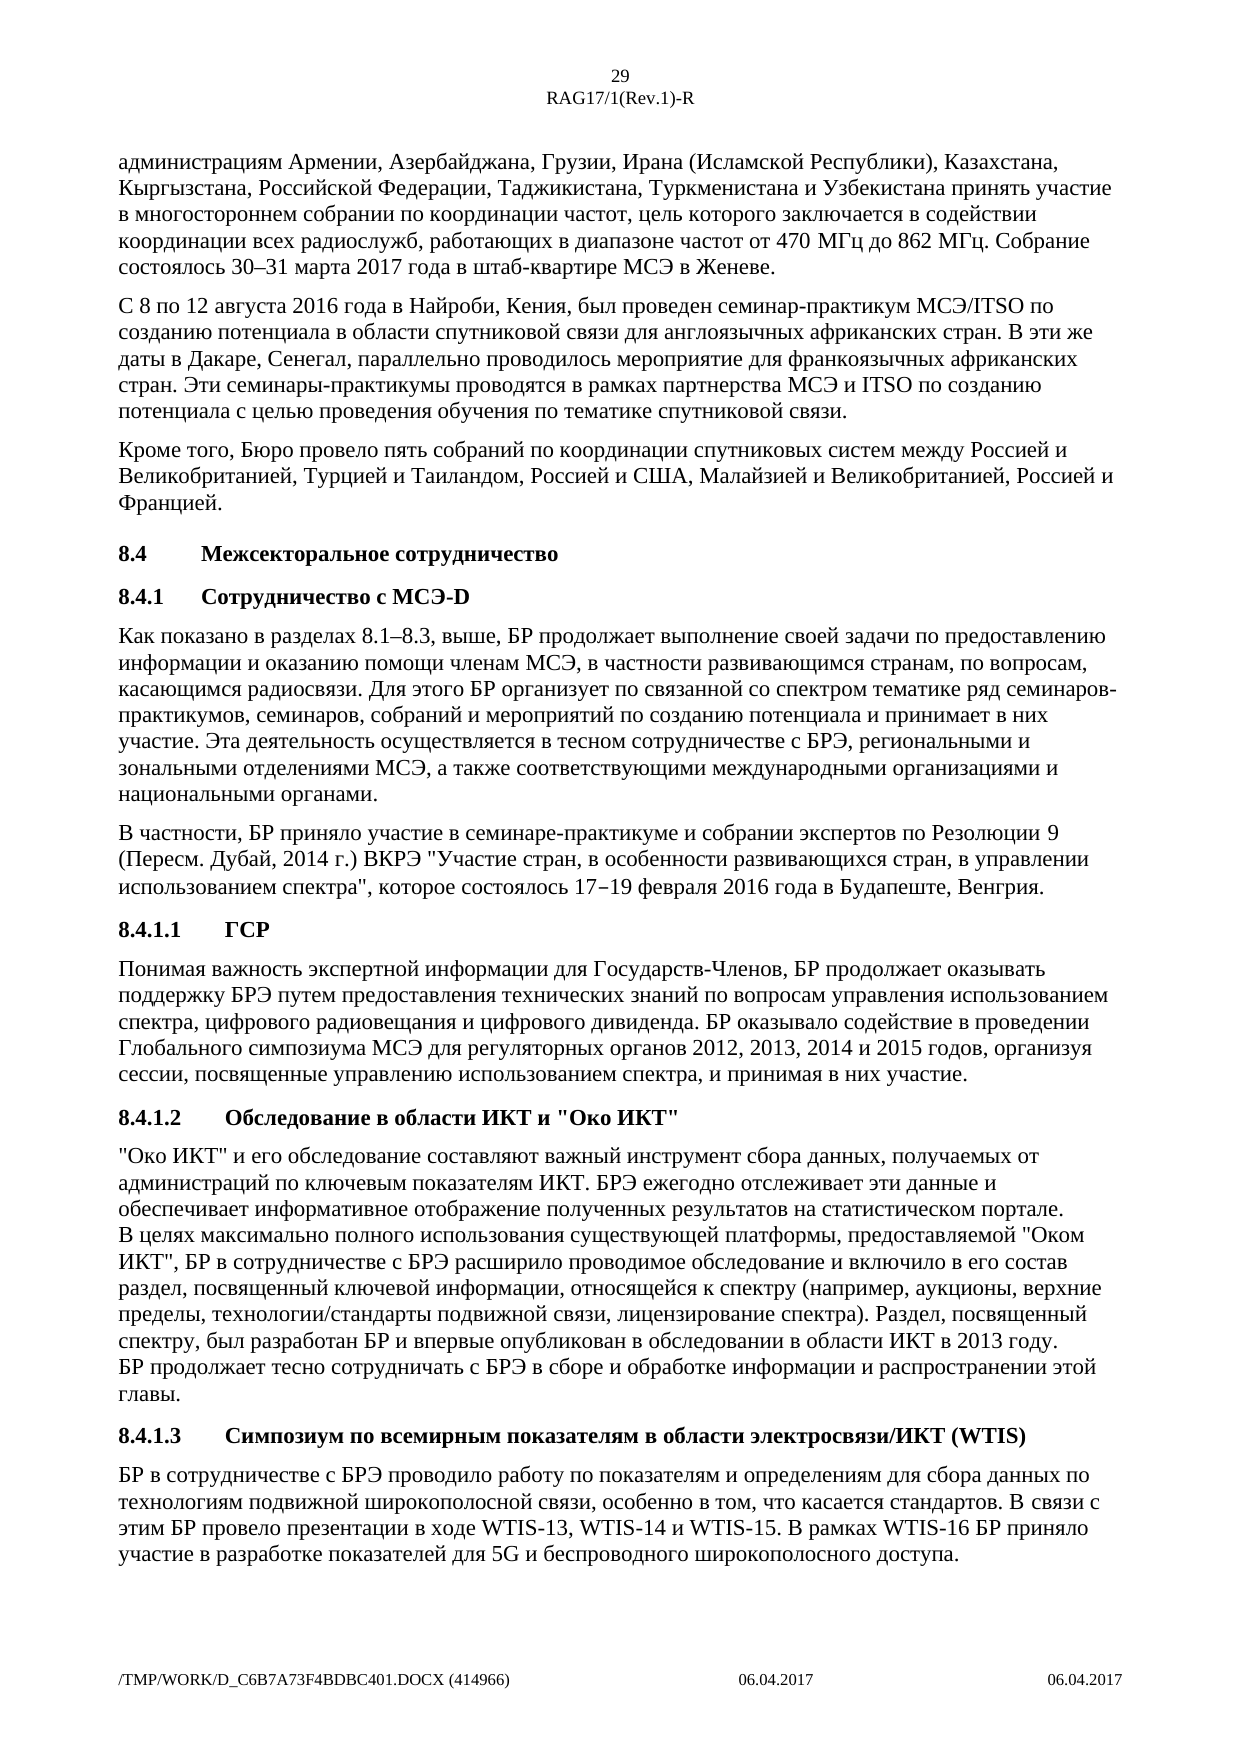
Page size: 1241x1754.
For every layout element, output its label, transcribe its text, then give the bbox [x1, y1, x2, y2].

subtitle 8.4.1.2 Обследование в области ИКТ и "Око ИКТ" [118, 1103, 1122, 1130]
text С 8 по 12 августа 2016 года в Найроби, Кения, был проведен семинар-практикум МСЭ/ITSO по созданию потенциала в области спутниковой связи для англоязычных африканских стран. В эти же даты в Дакаре, Сенегал, параллельно проводилось мероприятие для франкоязычных африканских стран. Эти семинары-практикумы проводятся в рамках партнерства МСЭ и ITSO по созданию потенциала с целью проведения обучения по тематике спутниковой связи. [118, 292, 1122, 424]
text Как показано в разделах 8.1–8.3, выше, БР продолжает выполнение своей задачи по предоставлению информации и оказанию помощи членам МСЭ, в частности развивающимся странам, по вопросам, касающимся радиосвязи. Для этого БР организует по связанной со спектром тематике ряд семинаров-практикумов, семинаров, собраний и мероприятий по созданию потенциала и принимает в них участие. Эта деятельность осуществляется в тесном сотрудничестве с БРЭ, региональными и зональными отделениями МСЭ, а также соответствующими международными организациями и национальными органами. [118, 622, 1122, 807]
text Кроме того, Бюро провело пять собраний по координации спутниковых систем между Россией и Великобританией, Турцией и Таиландом, Россией и США, Малайзией и Великобританией, Россией и Францией. [118, 436, 1122, 515]
text В частности, БР приняло участие в семинаре-практикуме и собрании экспертов по Резолюции 9 (Пересм. Дубай, 2014 г.) ВКРЭ "Участие стран, в особенности развивающихся стран, в управлении использованием спектра", которое состоялось 17–19 февраля 2016 года в Будапеште, Венгрия. [118, 819, 1122, 899]
subtitle 8.4.1.3 Симпозиум по всемирным показателям в области электросвязи/ИКТ (WTIS) [118, 1423, 1122, 1449]
text "Око ИКТ" и его обследование составляют важный инструмент сбора данных, получаемых от администраций по ключевым показателям ИКТ. БРЭ ежегодно отслеживает эти данные и обеспечивает информативное отображение полученных результатов на статистическом портале. В целях максимально полного использования существующей платформы, предоставляемой "Оком ИКТ", БР в сотрудничестве с БРЭ расширило проводимое обследование и включило в его состав раздел, посвященный ключевой информации, относящейся к спектру (например, аукционы, верхние пределы, технологии/стандарты подвижной связи, лицензирование спектра). Раздел, посвященный спектру, был разработан БР и впервые опубликован в обследовании в области ИКТ в 2013 году. БР продолжает тесно сотрудничать с БРЭ в сборе и обработке информации и распространении этой главы. [118, 1142, 1122, 1406]
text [118, 148, 1122, 279]
subtitle 8.4.1.1 ГСР [118, 916, 1122, 943]
text Понимая важность экспертной информации для Государств-Членов, БР продолжает оказывать поддержку БРЭ путем предоставления технических знаний по вопросам управления использованием спектра, цифрового радиовещания и цифрового дивиденда. БР оказывало содействие в проведении Глобального симпозиума МСЭ для регуляторных органов 2012, 2013, 2014 и 2015 годов, организуя сессии, посвященные управлению использованием спектра, и принимая в них участие. [118, 955, 1122, 1087]
subtitle 8.4.1 Сотрудничество с МСЭ-D [118, 583, 1122, 610]
text БР в сотрудничестве с БРЭ проводило работу по показателям и определениям для сбора данных по технологиям подвижной широкополосной связи, особенно в том, что касается стандартов. В связи с этим БР провело презентации в ходе WTIS-13, WTIS-14 и WTIS-15. В рамках WTIS-16 БР приняло участие в разработке показателей для 5G и беспроводного широкополосного доступа. [118, 1461, 1122, 1567]
subtitle 8.4 Межсекторальное сотрудничество [118, 540, 1122, 567]
